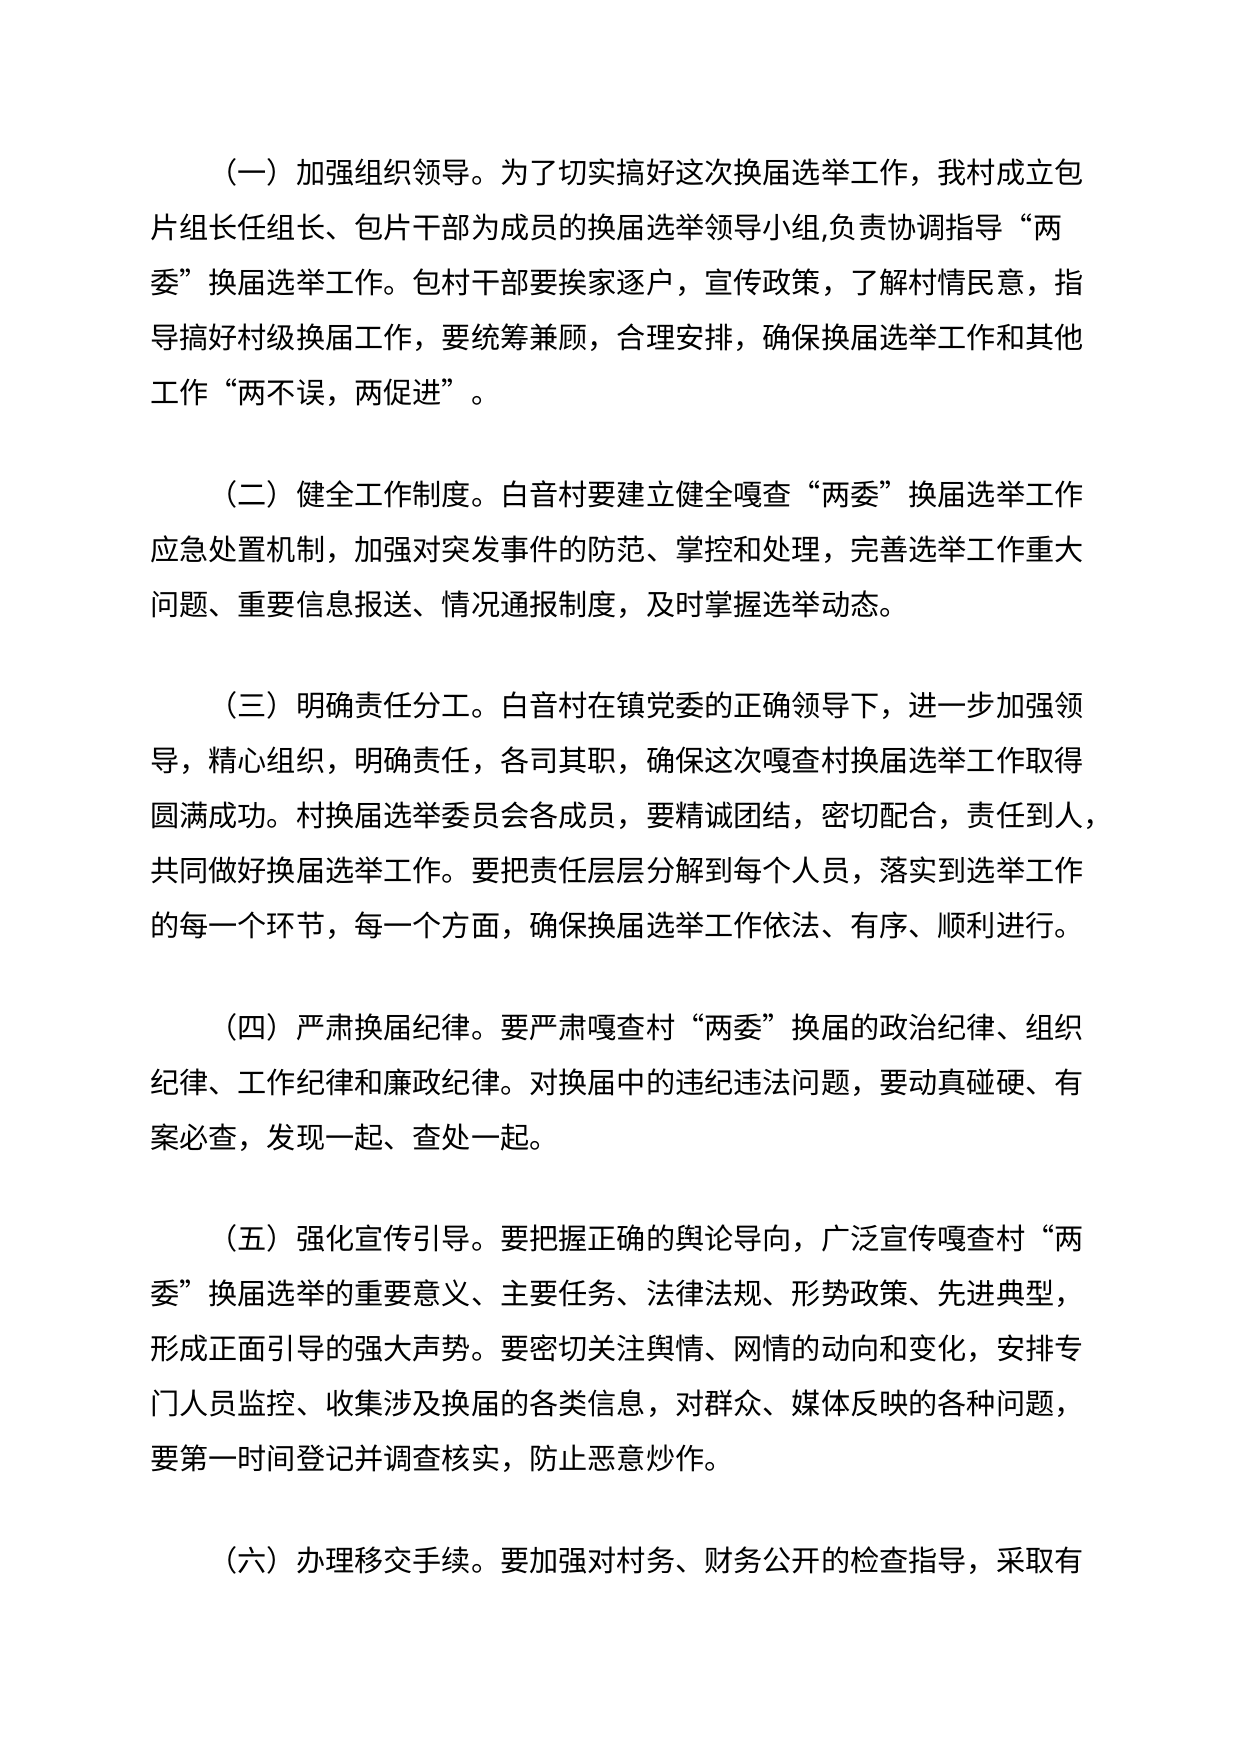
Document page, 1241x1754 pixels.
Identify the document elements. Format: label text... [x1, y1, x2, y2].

text （五）强化宣传引导。要把握正确的舆论导向，广泛宣传嘎查村“两委”换届选举的重要意义、主要任务、法律法规、形势政策、先进典型，形成正面引导的强大声势。要密切关注舆情、网情的动向和变化，安排专门人员监控、收集涉及换届的各类信息，对群众、媒体反映的各种问题，要第一时间登记并调查核实，防止恶意炒作。 [150, 1216, 1090, 1478]
text （二）健全工作制度。白音村要建立健全嘎查“两委”换届选举工作应急处置机制，加强对突发事件的防范、掌控和处理，完善选举工作重大问题、重要信息报送、情况通报制度，及时掌握选举动态。 [150, 471, 1090, 623]
text （一）加强组织领导。为了切实搞好这次换届选举工作，我村成立包片组长任组长、包片干部为成员的换届选举领导小组,负责协调指导“两委”换届选举工作。包村干部要挨家逐户，宣传政策，了解村情民意，指导搞好村级换届工作，要统筹兼顾，合理安排，确保换届选举工作和其他工作“两不误，两促进”。 [150, 150, 1090, 412]
text （三）明确责任分工。白音村在镇党委的正确领导下，进一步加强领导，精心组织，明确责任，各司其职，确保这次嘎查村换届选举工作取得圆满成功。村换届选举委员会各成员，要精诚团结，密切配合，责任到人，共同做好换届选举工作。要把责任层层分解到每个人员，落实到选举工作的每一个环节，每一个方面，确保换届选举工作依法、有序、顺利进行。 [150, 683, 1090, 945]
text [150, 1537, 1090, 1579]
text （四）严肃换届纪律。要严肃嘎查村“两委”换届的政治纪律、组织纪律、工作纪律和廉政纪律。对换届中的违纪违法问题，要动真碰硬、有案必查，发现一起、查处一起。 [150, 1004, 1090, 1156]
